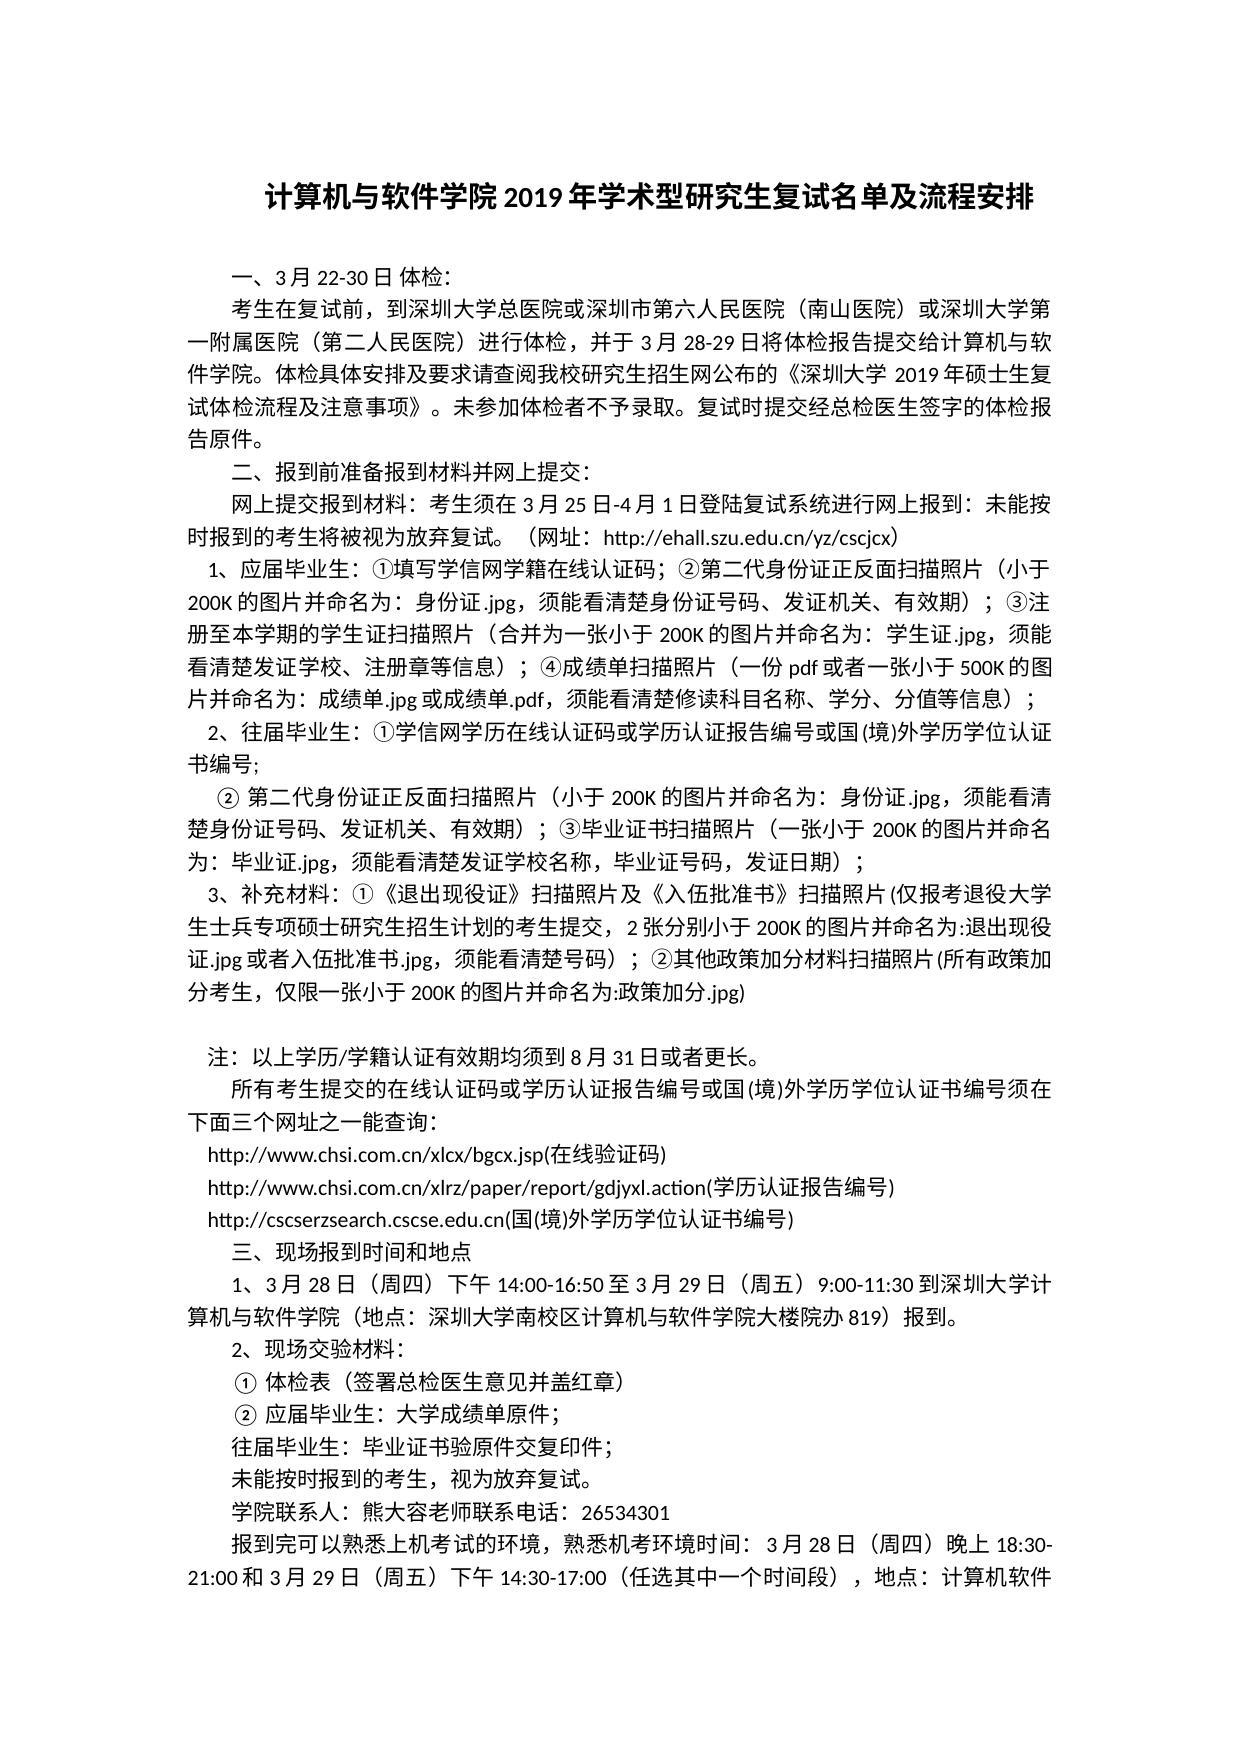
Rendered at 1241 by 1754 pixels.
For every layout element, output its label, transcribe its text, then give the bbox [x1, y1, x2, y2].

text 学院联系人：熊大容老师联系电话：26534301 [187, 1494, 1053, 1527]
text 往届毕业生：毕业证书验原件交复印件； [187, 1429, 1053, 1462]
text 考生在复试前，到深圳大学总医院或深圳市第六人民医院（南山医院）或深圳大学第一附属医院（第二人民医院）进行体检，并于3月28-29日将体检报告提交给计算机与软件学院。体检具体安排及要求请查阅我校研究生招生网公布的《深圳大学2019年硕士生复试体检流程及注意事项》。未参加体检者不予录取。复试时提交经总检医生签字的体检报告原件。 [187, 292, 1053, 454]
text 计算机与软件学院2019年学术型研究生复试名单及流程安排 [187, 162, 1053, 227]
text 2、现场交验材料： [187, 1332, 1053, 1364]
text 1、3月28日（周四）下午14:00-16:50至3月29日（周五）9:00-11:30到深圳大学计算机与软件学院（地点：深圳大学南校区计算机与软件学院大楼院办819）报到。 [187, 1267, 1053, 1332]
text 网上提交报到材料：考生须在3月25日-4月1日登陆复试系统进行网上报到：未能按时报到的考生将被视为放弃复试。（网址：http://ehall.szu.edu.cn/yz/cscjcx） 1、应届毕业生：①填写学信网学籍在线认证码；②第二代身份证正反面扫描照片（小于200K的图片并命名为：身份证.jpg，须能看清楚身份证号码、发证机关、有效期）；③注册至本学期的学生证扫描照片（合并为一张小于200K的图片并命名为：学生证.jpg，须能看清楚发证学校、注册章等信息）；④成绩单扫描照片（一份pdf或者一张小于500K的图片并命名为：成绩单.jpg或成绩单.pdf，须能看清楚修读科目名称、学分、分值等信息）； 2、往届毕业生：①学信网学历在线认证码或学历认证报告编号或国(境)外学历学位认证书编号; ②第二代身份证正反面扫描照片（小于200K的图片并命名为：身份证.jpg，须能看清楚身份证号码、发证机关、有效期）；③毕业证书扫描照片（一张小于200K的图片并命名为：毕业证.jpg，须能看清楚发证学校名称，毕业证号码，发证日期）； 3、补充材料：①《退出现役证》扫描照片及《入伍批准书》扫描照片(仅报考退役大学生士兵专项硕士研究生招生计划的考生提交，2张分别小于200K的图片并命名为:退出现役证.jpg或者入伍批准书.jpg，须能看清楚号码）；②其他政策加分材料扫描照片(所有政策加分考生，仅限一张小于200K的图片并命名为:政策加分.jpg) 注：以上学历/学籍认证有效期均须到8月31日或者更长。 [187, 487, 1053, 1072]
text 未能按时报到的考生，视为放弃复试。 [187, 1462, 1053, 1494]
text 二、报到前准备报到材料并网上提交： [187, 454, 1053, 487]
text 三、现场报到时间和地点 [187, 1234, 1053, 1267]
text 所有考生提交的在线认证码或学历认证报告编号或国(境)外学历学位认证书编号须在下面三个网址之一能查询： http://www.chsi.com.cn/xlcx/bgcx.jsp(在线验证码) http://www.chsi.com.cn/xlrz/paper/report/gdjyxl.action(学历认证报告编号) http://cscserzsearch.cscse.edu.cn(国(境)外学历学位认证书编号) [187, 1072, 1053, 1234]
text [187, 1527, 1053, 1592]
text ① 体检表（签署总检医生意见并盖红章） [187, 1364, 1053, 1397]
text ② 应届毕业生：大学成绩单原件； [187, 1397, 1053, 1429]
text 一、3月22-30日 体检： [187, 259, 1053, 292]
